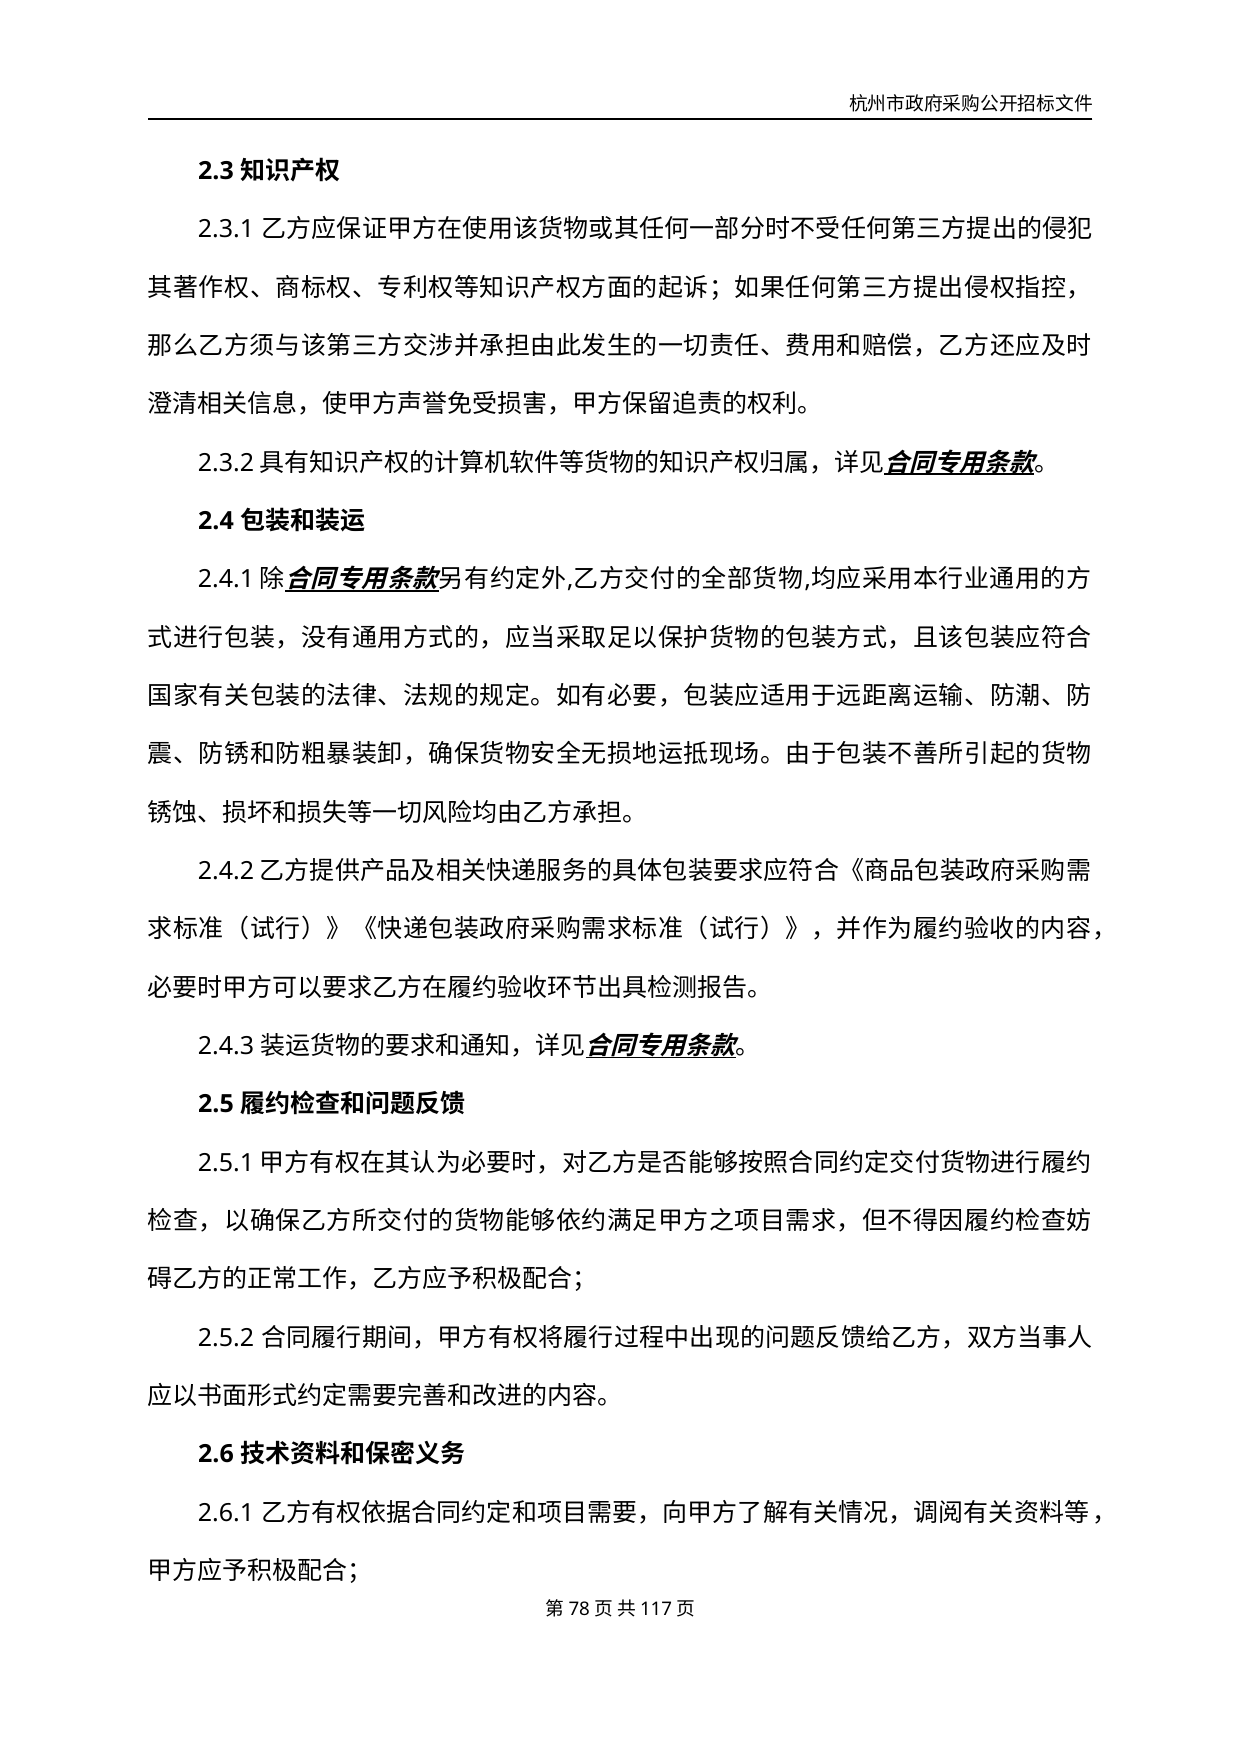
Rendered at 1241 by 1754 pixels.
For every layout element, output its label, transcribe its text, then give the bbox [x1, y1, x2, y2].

text 2.3.1 乙方应保证甲方在使用该货物或其任何一部分时不受任何第三方提出的侵犯其著作权、商标权、专利权等知识产权方面的起诉；如果任何第三方提出侵权指控，那么乙方须与该第三方交涉并承担由此发生的一切责任、费用和赔偿，乙方还应及时澄清相关信息，使甲方声誉免受损害，甲方保留追责的权利。 [148, 191, 1092, 424]
text 2.5.1甲方有权在其认为必要时，对乙方是否能够按照合同约定交付货物进行履约检查，以确保乙方所交付的货物能够依约满足甲方之项目需求，但不得因履约检查妨碍乙方的正常工作，乙方应予积极配合； [148, 1124, 1092, 1299]
text 2.4 包装和装运 [148, 483, 1092, 541]
text 2.5 履约检查和问题反馈 [148, 1066, 1092, 1124]
text 2.3.2具有知识产权的计算机软件等货物的知识产权归属，详见合同专用条款。 [148, 424, 1092, 483]
text 2.6.1 乙方有权依据合同约定和项目需要，向甲方了解有关情况，调阅有关资料等，甲方应予积极配合； [148, 1474, 1092, 1591]
text 2.6 技术资料和保密义务 [148, 1416, 1092, 1474]
text 2.4.2乙方提供产品及相关快递服务的具体包装要求应符合《商品包装政府采购需求标准（试行）》《快递包装政府采购需求标准（试行）》，并作为履约验收的内容，必要时甲方可以要求乙方在履约验收环节出具检测报告。 [148, 833, 1092, 1008]
text 2.5.2 合同履行期间，甲方有权将履行过程中出现的问题反馈给乙方，双方当事人应以书面形式约定需要完善和改进的内容。 [148, 1299, 1092, 1416]
text 2.4.1除合同专用条款另有约定外,乙方交付的全部货物,均应采用本行业通用的方式进行包装，没有通用方式的，应当采取足以保护货物的包装方式，且该包装应符合国家有关包装的法律、法规的规定。如有必要，包装应适用于远距离运输、防潮、防震、防锈和防粗暴装卸，确保货物安全无损地运抵现场。由于包装不善所引起的货物锈蚀、损坏和损失等一切风险均由乙方承担。 [148, 541, 1092, 833]
text 2.4.3 装运货物的要求和通知，详见合同专用条款。 [148, 1008, 1092, 1066]
text 2.3 知识产权 [148, 133, 1092, 191]
